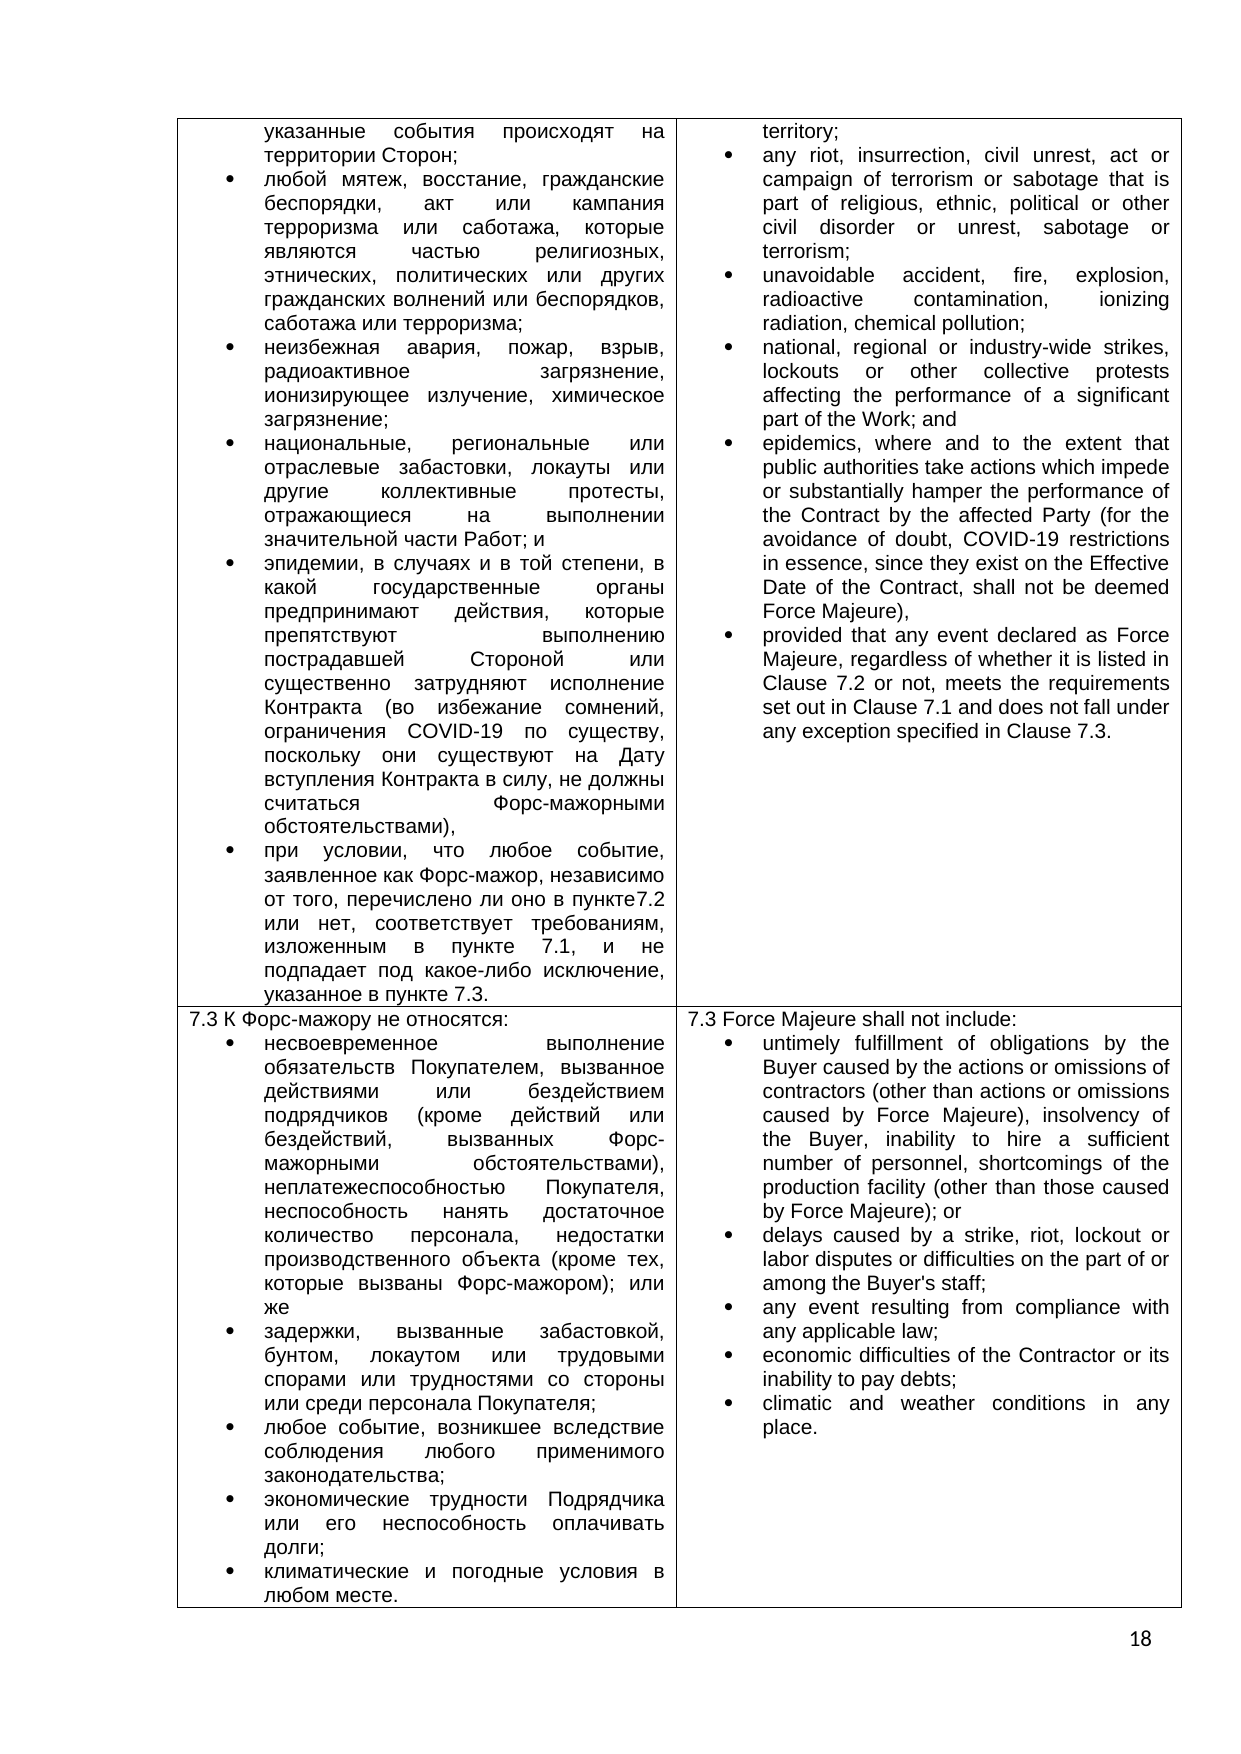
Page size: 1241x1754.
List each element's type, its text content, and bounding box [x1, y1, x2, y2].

table_cell 7.3 Force Majeure shall not include: untimely fulfillment of obligations by the Buyer caused by the actions or omissions of contractors (other than actions or omissions caused by Force Majeure), insolvency of the Buyer, inability to hire a sufficient number of personnel, shortcomings of the production facility (other than those caused by Force Majeure); or delays caused by a strike, riot, lockout or labor disputes or difficulties on the part of or among the Buyer's staff; any event resulting from compliance with any applicable law; economic difficulties of the Contractor or its inability to pay debts; climatic and weather conditions in any place. [677, 1007, 1181, 1607]
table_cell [677, 119, 1181, 1006]
table_cell 7.3 К Форс-мажору не относятся: несвоевременное выполнение обязательств Покупателем, вызванное действиями или бездействием подрядчиков (кроме действий или бездействий, вызванных Форс-мажорными обстоятельствами), неплатежеспособностью Покупателя, неспособность нанять достаточное количество персонала, недостатки производственного объекта (кроме тех, которые вызваны Форс-мажором); или же задержки, вызванные забастовкой, бунтом, локаутом или трудовыми спорами или трудностями со стороны или среди персонала Покупателя; любое событие, возникшее вследствие соблюдения любого применимого законодательства; экономические трудности Подрядчика или его неспособность оплачивать долги; климатические и погодные условия в любом месте. [178, 1007, 676, 1607]
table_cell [178, 119, 676, 1006]
